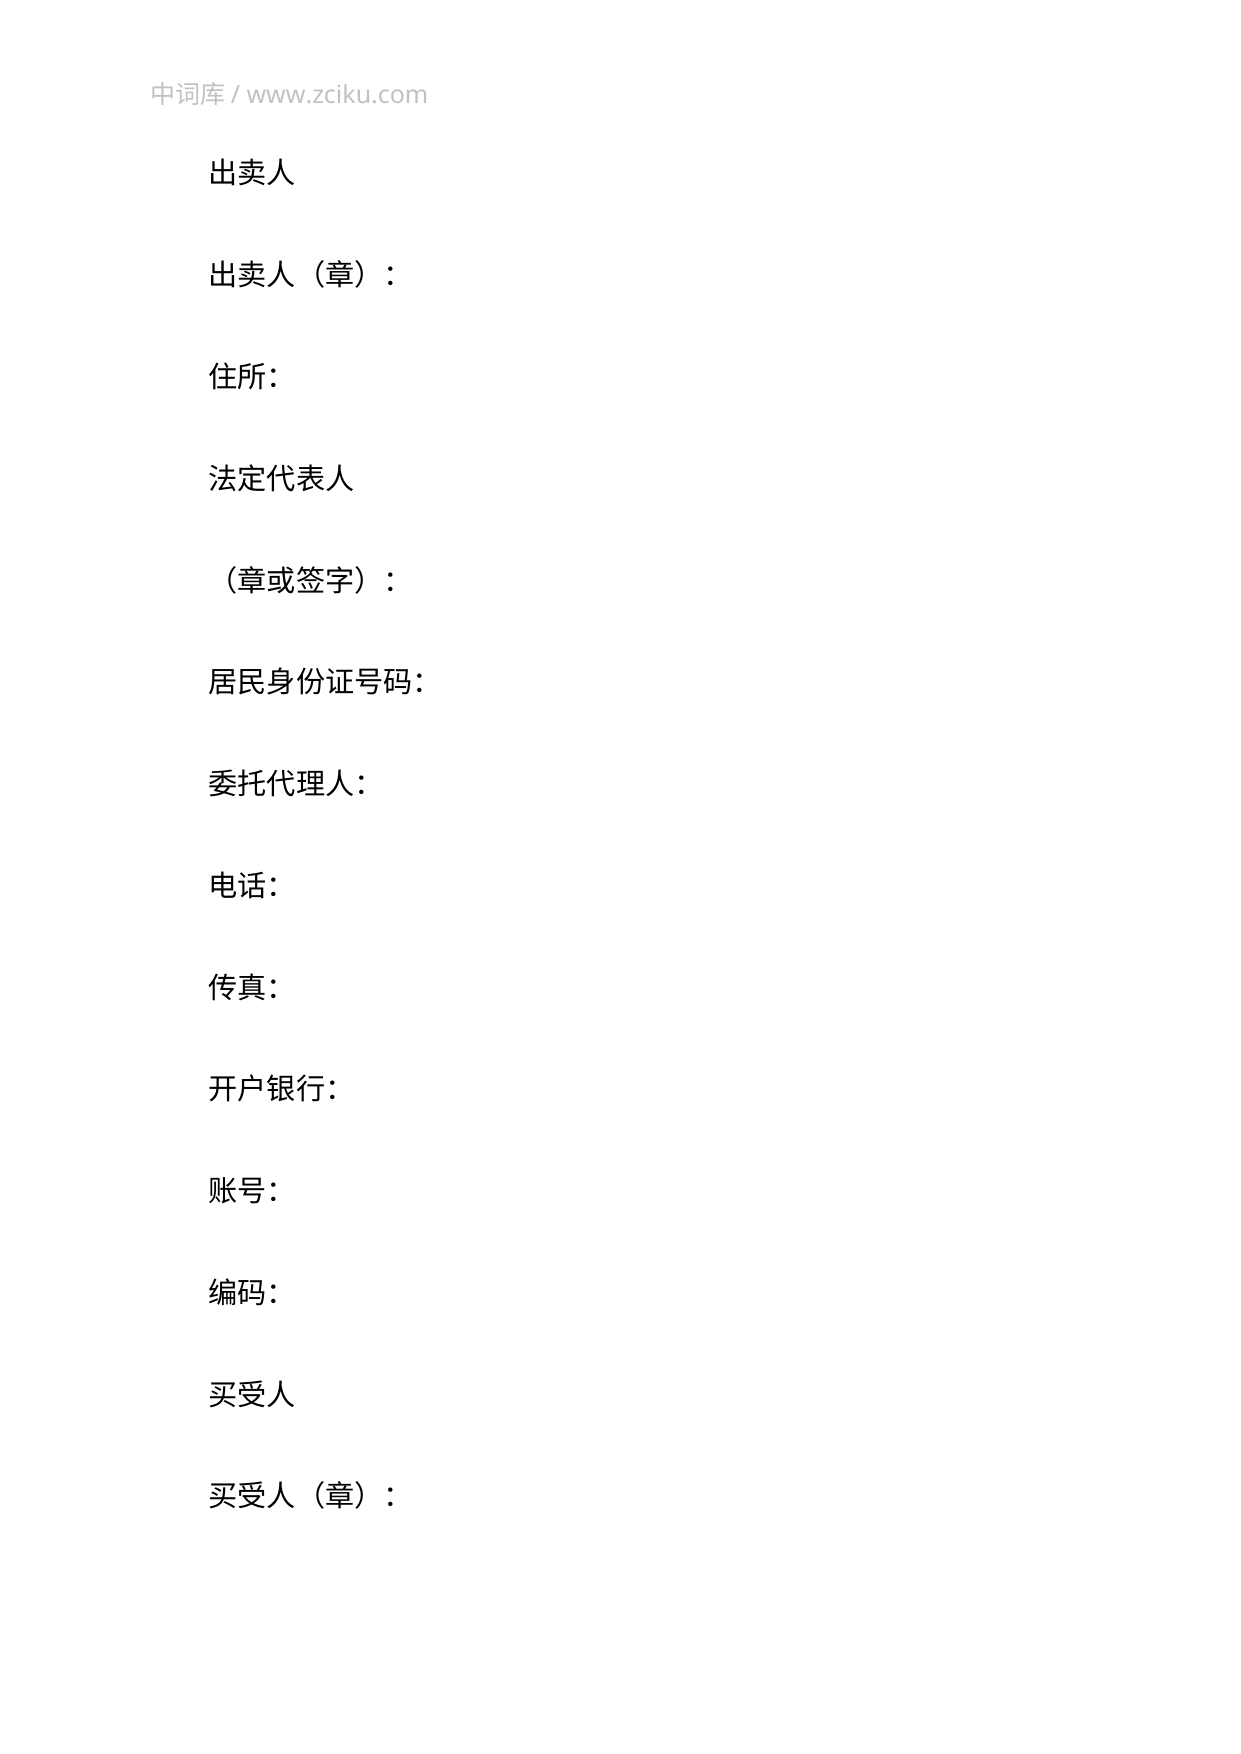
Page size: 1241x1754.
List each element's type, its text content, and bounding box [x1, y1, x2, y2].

text 买受人 [150, 1371, 1090, 1413]
text 买受人（章）： [150, 1473, 1090, 1515]
text 委托代理人： [150, 761, 1090, 803]
text 传真： [150, 964, 1090, 1006]
text 电话： [150, 862, 1090, 905]
text 账号： [150, 1168, 1090, 1210]
text 出卖人 [150, 150, 1090, 192]
text 法定代表人 [150, 455, 1090, 498]
text 编码： [150, 1269, 1090, 1312]
text 开户银行： [150, 1066, 1090, 1108]
text 居民身份证号码： [150, 659, 1090, 701]
text 住所： [150, 353, 1090, 396]
text （章或签字）： [150, 557, 1090, 599]
text 出卖人（章）： [150, 252, 1090, 294]
